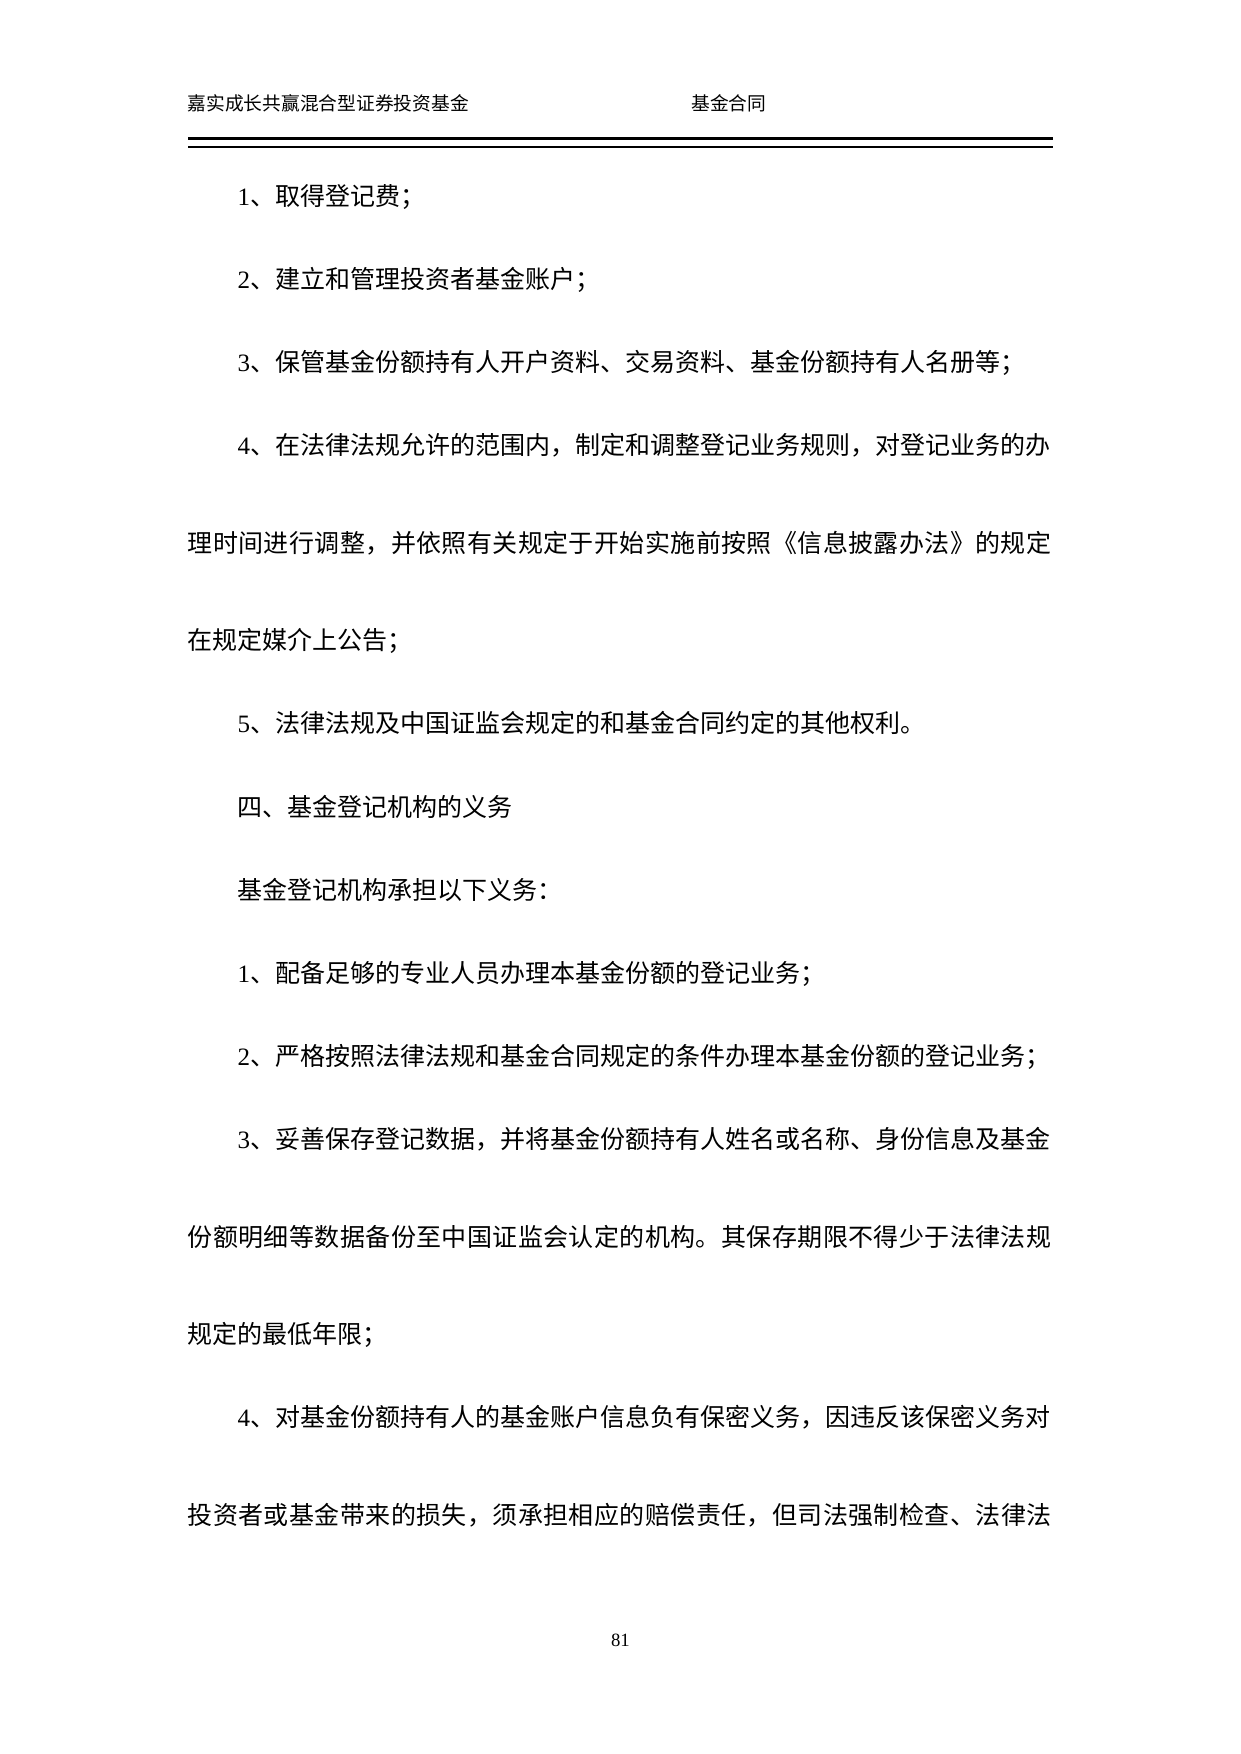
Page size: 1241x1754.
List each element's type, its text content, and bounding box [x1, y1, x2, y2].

text 1、取得登记费； [187, 162, 1053, 227]
text 3、保管基金份额持有人开户资料、交易资料、基金份额持有人名册等； [187, 328, 1053, 393]
text 3、妥善保存登记数据，并将基金份额持有人姓名或名称、身份信息及基金份额明细等数据备份至中国证监会认定的机构。其保存期限不得少于法律法规规定的最低年限； [187, 1105, 1053, 1365]
text 四、基金登记机构的义务 [187, 773, 1053, 838]
text 5、法律法规及中国证监会规定的和基金合同约定的其他权利。 [187, 689, 1053, 754]
text 1、配备足够的专业人员办理本基金份额的登记业务； [187, 939, 1053, 1004]
text 基金登记机构承担以下义务： [187, 856, 1053, 921]
text 4、在法律法规允许的范围内，制定和调整登记业务规则，对登记业务的办理时间进行调整，并依照有关规定于开始实施前按照《信息披露办法》的规定在规定媒介上公告； [187, 411, 1053, 671]
text 2、严格按照法律法规和基金合同规定的条件办理本基金份额的登记业务； [187, 1022, 1053, 1087]
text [187, 1383, 1053, 1546]
text 2、建立和管理投资者基金账户； [187, 245, 1053, 310]
